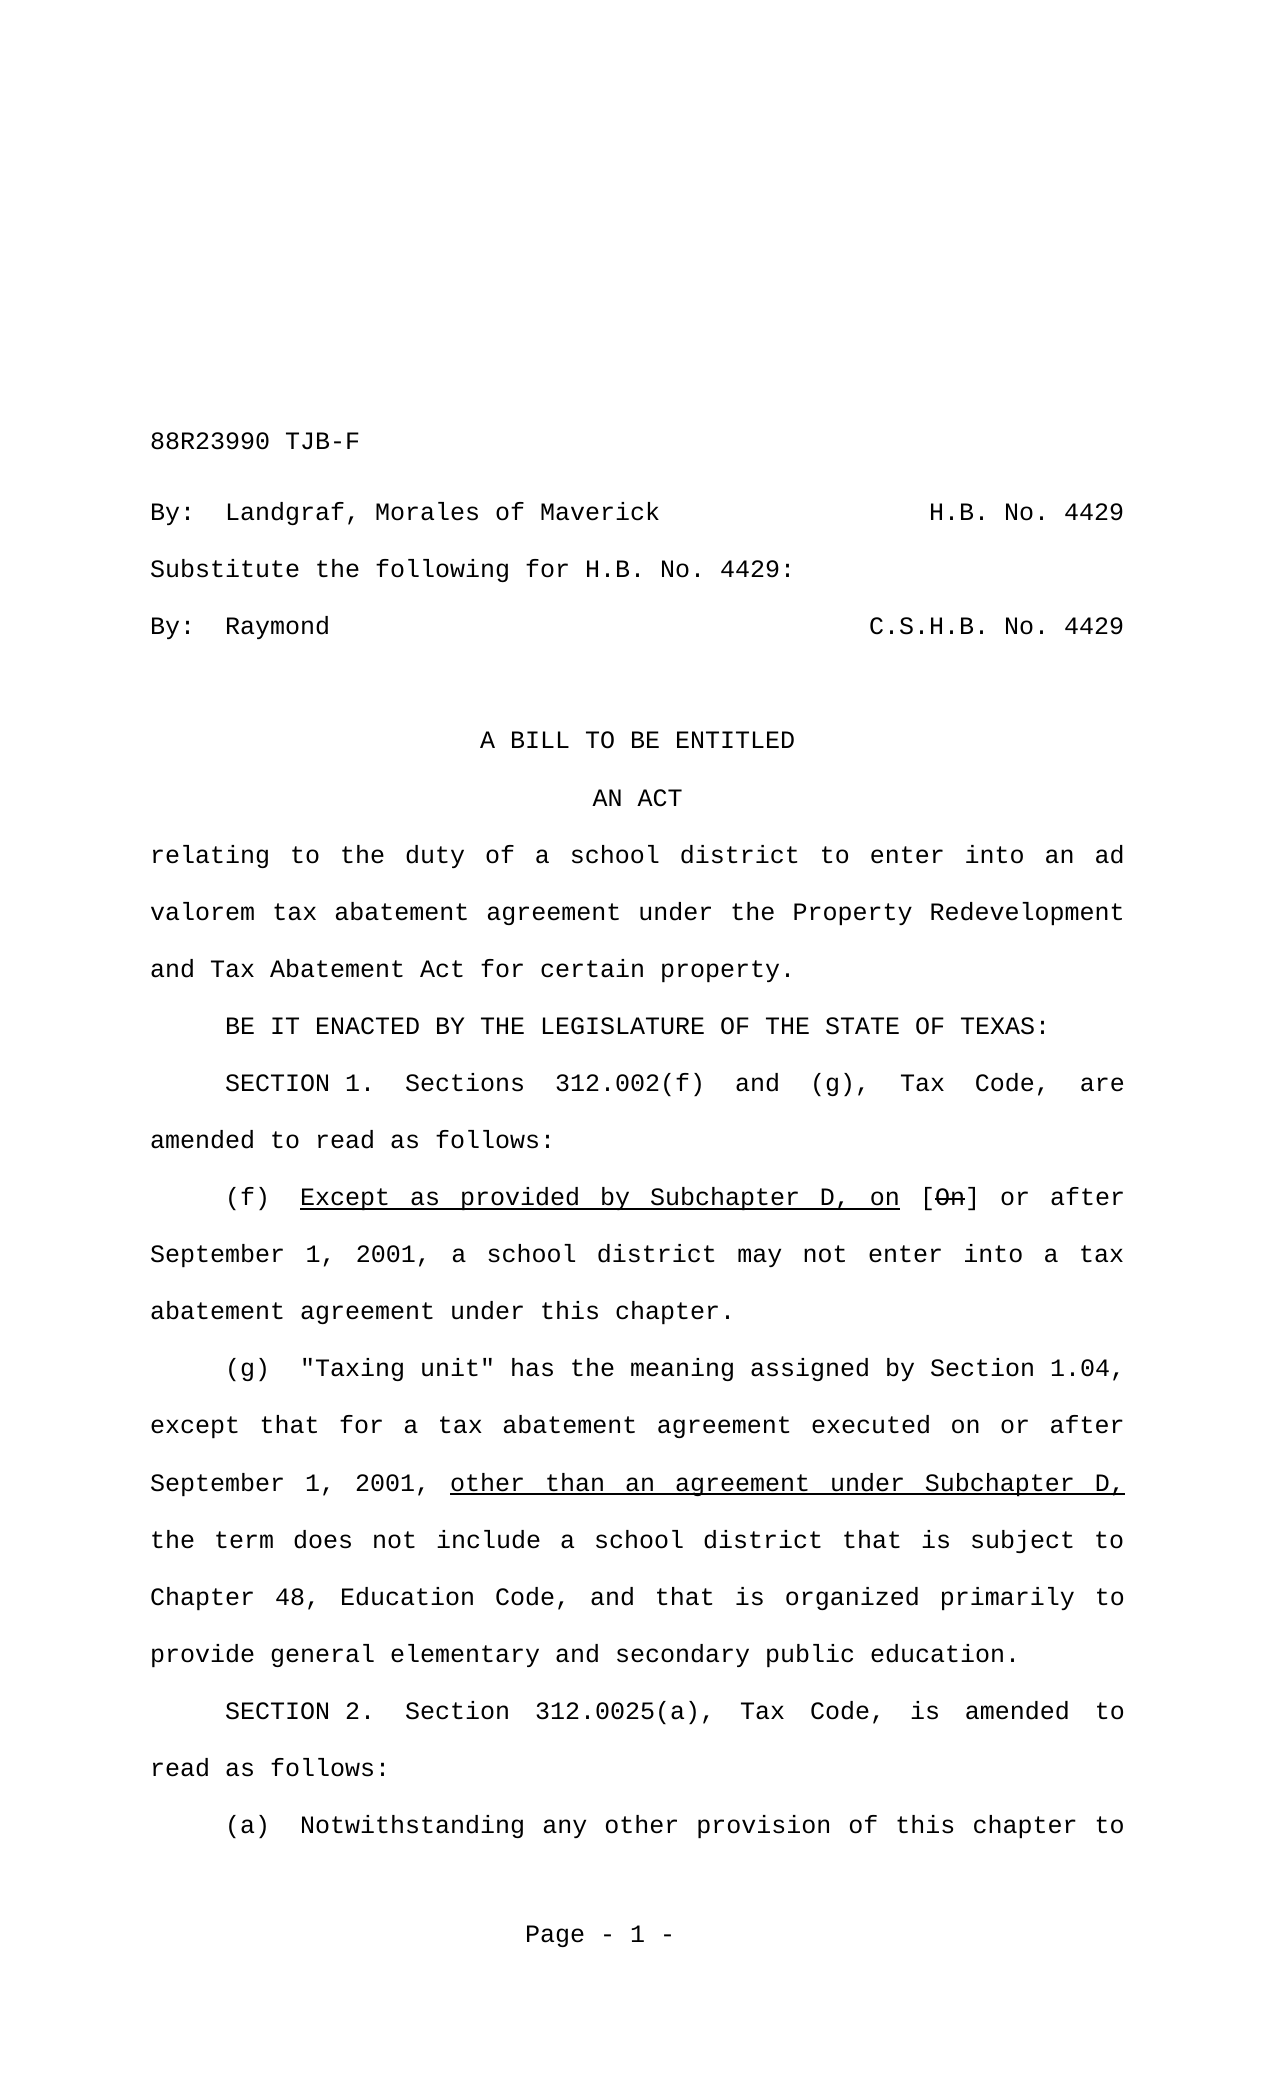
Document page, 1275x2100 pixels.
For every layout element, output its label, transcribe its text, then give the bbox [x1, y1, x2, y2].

text SECTION 1. Sections 312.002(f) and (g), Tax Code, are amended to read as follows: [150, 1070, 1125, 1156]
text relating to the duty of a school district to enter into an ad valorem tax abatement agreement under the Property Redevelopment and Tax Abatement Act for certain property. [150, 842, 1125, 985]
text SECTION 2. Section 312.0025(a), Tax Code, is amended to read as follows: [150, 1698, 1125, 1784]
text Substitute the following for H.B. No. 4429: [150, 557, 1125, 585]
text AN ACT [150, 785, 1125, 813]
text (g) "Taxing unit" has the meaning assigned by Section 1.04, except that for a tax abatement agreement executed on or after September 1, 2001, other than an agreement under Subchapter D, the term does not include a school district that is subject to Chapter 48, Education Code, and that is organized primarily to provide general elementary and secondary public education. [150, 1356, 1125, 1670]
text (f) Except as provided by Subchapter D, on [On] or after September 1, 2001, a school district may not enter into a tax abatement agreement under this chapter. [150, 1184, 1125, 1327]
text A BILL TO BE ENTITLED [150, 728, 1125, 756]
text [150, 1812, 1125, 1841]
text BE IT ENACTED BY THE LEGISLATURE OF THE STATE OF TEXAS: [150, 1013, 1125, 1042]
text 88R23990 TJB-F [150, 428, 1125, 457]
text By: Landgraf, Morales of Maverick H.B. No. 4429 [150, 499, 1125, 528]
text By: Raymond C.S.H.B. No. 4429 [150, 614, 1125, 642]
